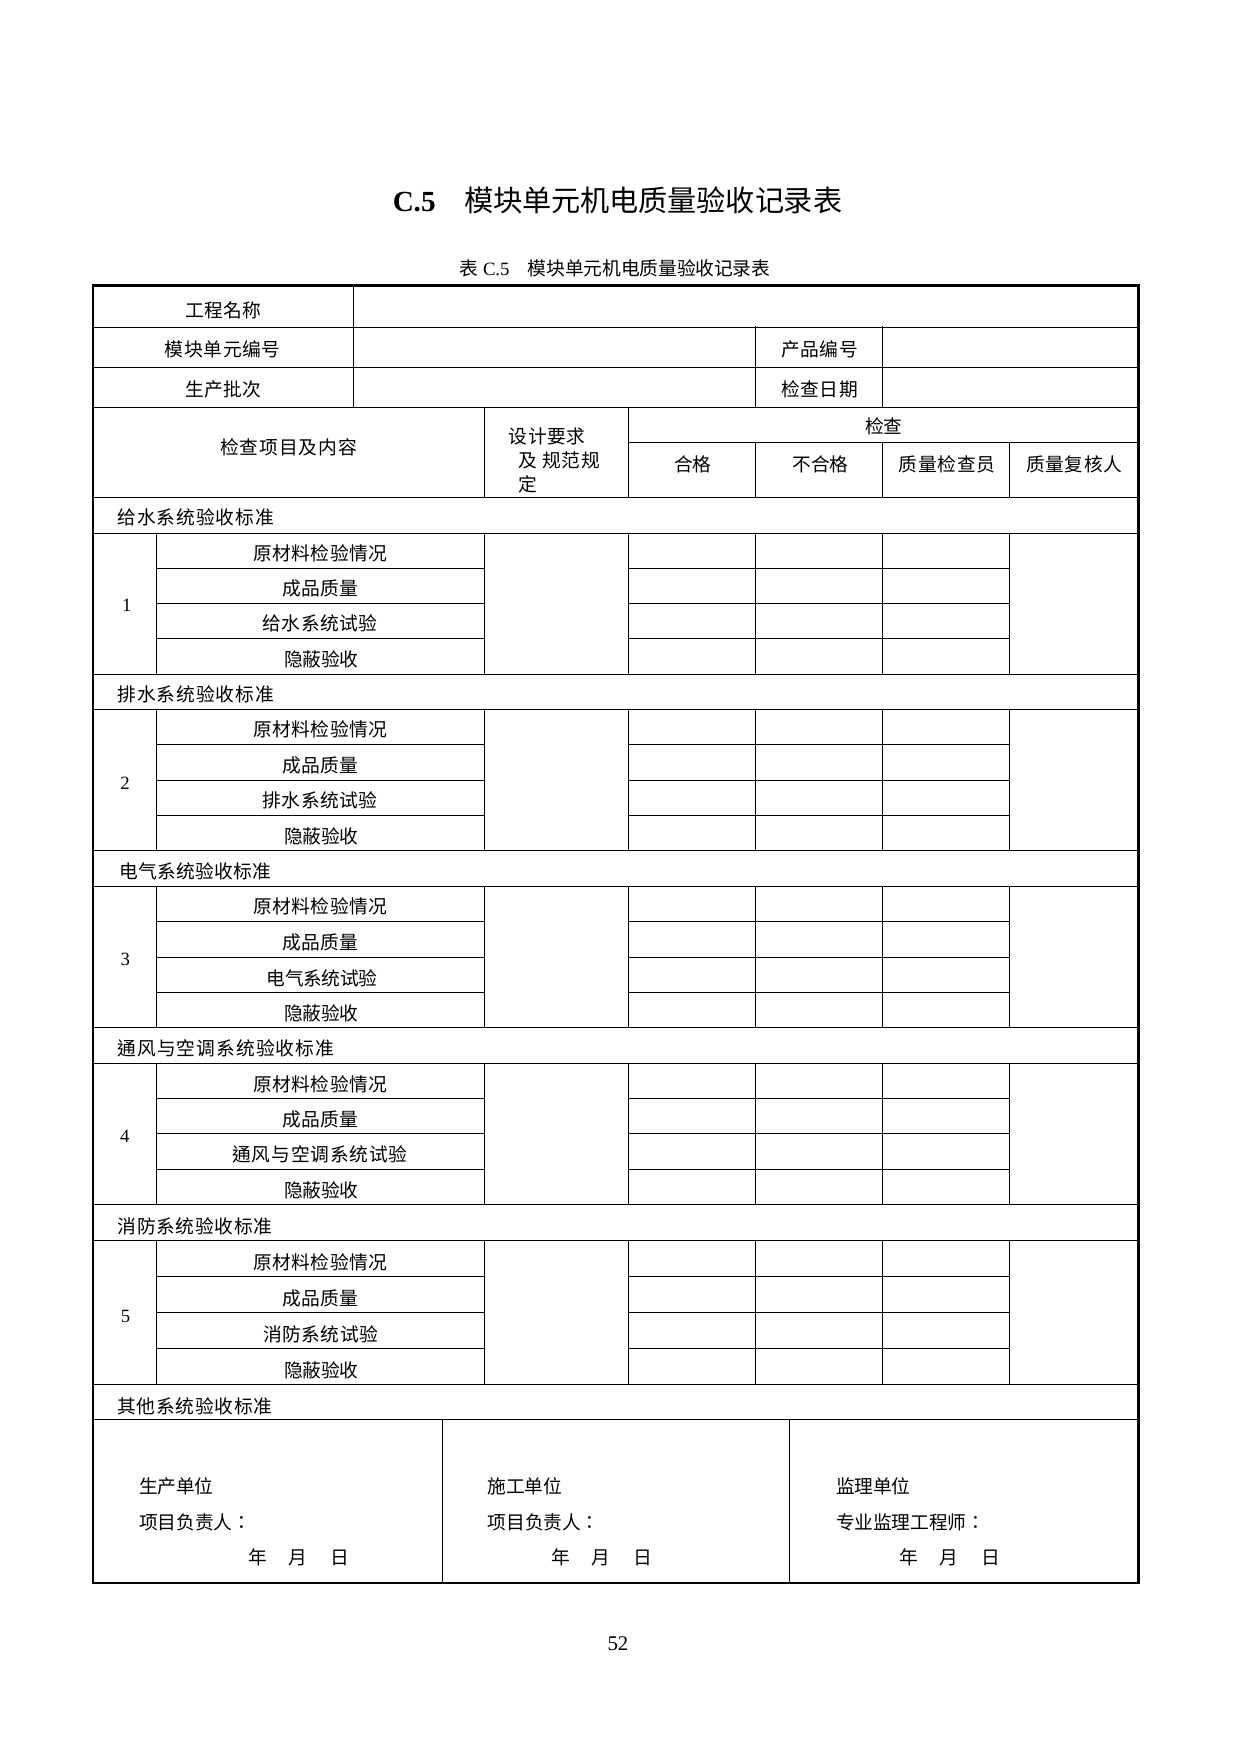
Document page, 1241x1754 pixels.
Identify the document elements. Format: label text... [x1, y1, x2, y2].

table_cell 3 [94, 887, 156, 1027]
table_cell 质量检查员 [883, 443, 1009, 497]
table_cell [883, 569, 1009, 603]
table_cell 成品质量 [157, 922, 484, 956]
table_cell [756, 781, 882, 815]
table_cell [629, 604, 755, 638]
table_cell [756, 745, 882, 780]
table_cell [629, 1134, 755, 1169]
table_cell 成品质量 [157, 745, 484, 780]
table_cell [756, 887, 882, 921]
table_cell [485, 887, 628, 1027]
table_cell 消防系统验收标准 [94, 1205, 1137, 1240]
table_cell [1010, 1064, 1137, 1204]
table_cell 通风与空调系统验收标准 [94, 1028, 1137, 1063]
table_cell [1010, 534, 1137, 674]
table_cell [1010, 710, 1137, 850]
table_cell [883, 1170, 1009, 1204]
table_header 工程名称 [94, 287, 353, 326]
table_cell 隐蔽验收 [157, 816, 484, 850]
table_cell [756, 1170, 882, 1204]
table_cell [629, 1170, 755, 1204]
table_cell [629, 710, 755, 744]
table_cell 隐蔽验收 [157, 639, 484, 674]
table_cell [756, 1134, 882, 1169]
table_cell [883, 639, 1009, 674]
table_cell [629, 781, 755, 815]
table_cell [883, 1134, 1009, 1169]
table_cell [485, 1241, 628, 1383]
table_cell 原材料检验情况 [157, 887, 484, 921]
table_cell 排水系统试验 [157, 781, 484, 815]
table_cell 1 [94, 534, 156, 674]
table_cell [629, 1241, 755, 1276]
table_cell [485, 1064, 628, 1204]
table_cell [756, 1313, 882, 1348]
table_cell 施工单位 项目负责人： 年 月 日 [443, 1420, 789, 1581]
table_cell [354, 328, 755, 367]
table_cell [629, 1277, 755, 1312]
table_cell [883, 745, 1009, 780]
table_cell [756, 1277, 882, 1312]
table_cell [883, 1277, 1009, 1312]
table_cell [629, 1313, 755, 1348]
table_cell [1010, 1241, 1137, 1383]
table_cell [883, 1349, 1009, 1383]
table_cell [629, 887, 755, 921]
table_cell [629, 639, 755, 674]
table_cell 生产单位 项目负责人： 年 月 日 [94, 1420, 442, 1581]
table_cell 排水系统验收标准 [94, 675, 1137, 709]
table_cell 不合格 [756, 443, 882, 497]
table_cell 合格 [629, 443, 755, 497]
table_cell 通风与空调系统试验 [157, 1134, 484, 1169]
table_cell 其他系统验收标准 [94, 1385, 1137, 1419]
table_cell 给水系统试验 [157, 604, 484, 638]
table_cell 原材料检验情况 [157, 710, 484, 744]
table_cell [756, 1241, 882, 1276]
table_cell [883, 993, 1009, 1027]
table_cell [1010, 887, 1137, 1027]
table_cell [883, 534, 1009, 568]
table_cell [756, 639, 882, 674]
table_cell [883, 958, 1009, 992]
table_cell [629, 958, 755, 992]
table_cell 隐蔽验收 [157, 993, 484, 1027]
table_cell [883, 328, 1137, 367]
table_cell [629, 1349, 755, 1383]
table_cell [354, 368, 755, 407]
table_cell [883, 1099, 1009, 1133]
table_cell [756, 1099, 882, 1133]
table_cell [629, 816, 755, 850]
table_cell [756, 710, 882, 744]
table_cell [629, 745, 755, 780]
table_cell [756, 922, 882, 956]
table_cell 成品质量 [157, 1277, 484, 1312]
table_cell [883, 604, 1009, 638]
table_cell [485, 534, 628, 674]
table_cell [883, 710, 1009, 744]
table_cell [629, 534, 755, 568]
table_cell [756, 816, 882, 850]
text C.5 模块单元机电质量验收记录表 [393, 184, 1141, 219]
table_cell [629, 1099, 755, 1133]
table_cell [883, 816, 1009, 850]
table_cell 监理单位 专业监理工程师： 年 月 日 [790, 1420, 1137, 1581]
table_cell 隐蔽验收 [157, 1349, 484, 1383]
table_cell 4 [94, 1064, 156, 1204]
table_cell [756, 569, 882, 603]
table_cell 成品质量 [157, 569, 484, 603]
table_cell [883, 1064, 1009, 1098]
table_cell 消防系统试验 [157, 1313, 484, 1348]
table_cell 给水系统验收标准 [94, 498, 1137, 532]
table_cell 原材料检验情况 [157, 534, 484, 568]
table_cell [756, 604, 882, 638]
table_cell 成品质量 [157, 1099, 484, 1133]
table_cell 模块单元编号 [94, 328, 353, 367]
table_cell [883, 781, 1009, 815]
table_cell [883, 1241, 1009, 1276]
text 表 C.5 模块单元机电质量验收记录表 [459, 257, 1141, 280]
table_cell 原材料检验情况 [157, 1241, 484, 1276]
table_cell [883, 368, 1137, 407]
table_cell [756, 1349, 882, 1383]
table_cell 5 [94, 1241, 156, 1383]
table_cell [629, 993, 755, 1027]
table_cell 2 [94, 710, 156, 850]
table_cell 检查 [629, 408, 1137, 442]
table_cell [485, 710, 628, 850]
table_cell [756, 993, 882, 1027]
table_cell 检查日期 [756, 368, 882, 407]
table_cell [883, 1313, 1009, 1348]
table_cell [883, 922, 1009, 956]
table_cell [629, 1064, 755, 1098]
table_cell [883, 887, 1009, 921]
table_cell [629, 569, 755, 603]
table_cell 隐蔽验收 [157, 1170, 484, 1204]
table_cell 检查项目及内容 [94, 408, 484, 497]
table_cell 生产批次 [94, 368, 353, 407]
table_cell [629, 922, 755, 956]
table_cell [756, 534, 882, 568]
table_cell 质量复核人 [1010, 443, 1137, 497]
table_cell 原材料检验情况 [157, 1064, 484, 1098]
table_cell 电气系统试验 [157, 958, 484, 992]
table_cell 设计要求及 规范规定 [485, 408, 628, 497]
table_cell 电气系统验收标准 [94, 851, 1137, 886]
table_cell 产品编号 [756, 328, 882, 367]
table_header [354, 287, 1137, 326]
table_cell [756, 958, 882, 992]
table_cell [756, 1064, 882, 1098]
